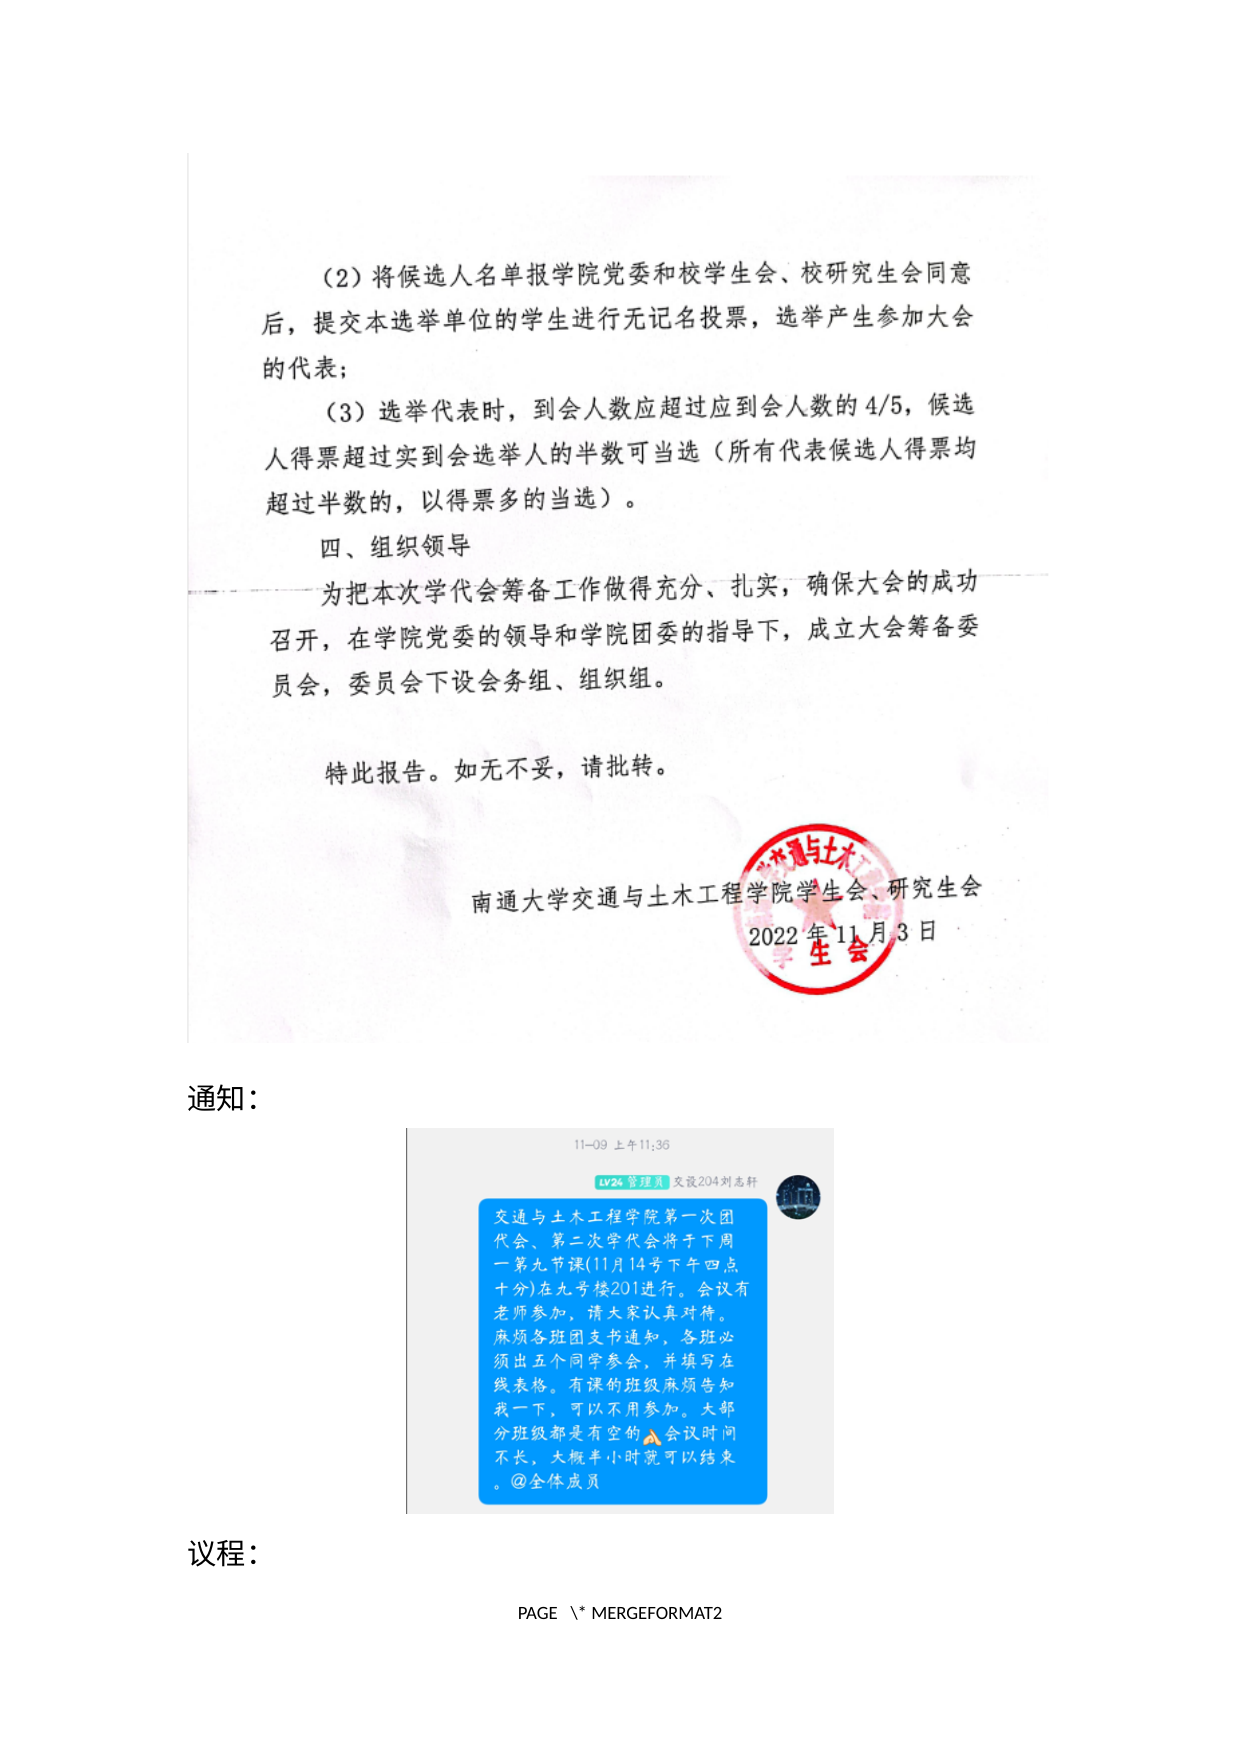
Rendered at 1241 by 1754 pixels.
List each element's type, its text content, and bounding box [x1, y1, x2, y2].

text 议程： [187, 1519, 1053, 1584]
text 通知： [187, 1064, 1053, 1129]
picture [187, 153, 1049, 1043]
picture [406, 1128, 834, 1514]
